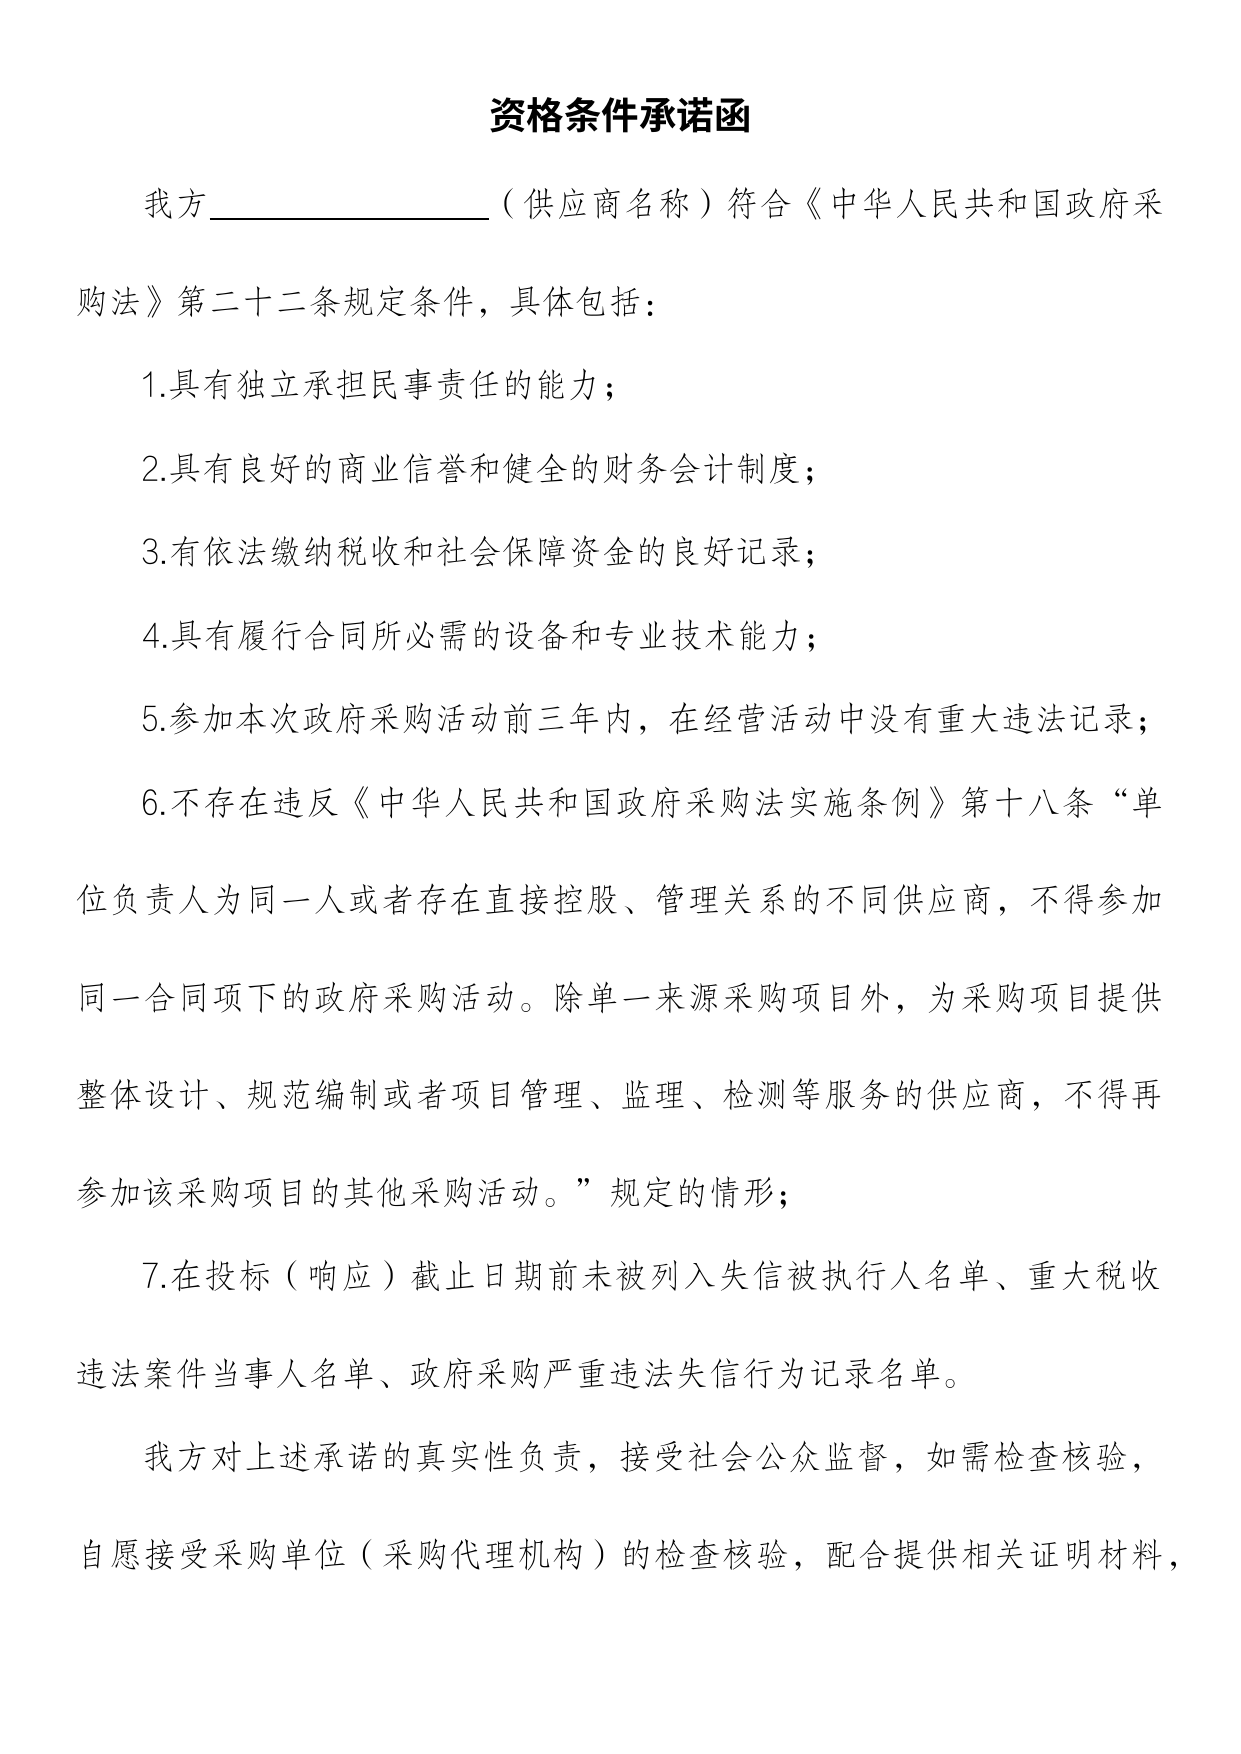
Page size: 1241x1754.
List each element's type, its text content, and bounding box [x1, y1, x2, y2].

text 我方 （供应商名称）符合《中华人民共和国政府采购法》第二十二条规定条件，具体包括： [75, 173, 1165, 335]
text 4.具有履行合同所必需的设备和专业技术能力； [75, 604, 1165, 669]
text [75, 1426, 1165, 1589]
text 资格条件承诺函 [75, 81, 1165, 146]
text 7.在投标（响应）截止日期前未被列入失信被执行人名单、重大税收违法案件当事人名单、政府采购严重违法失信行为记录名单。 [75, 1245, 1165, 1408]
text 3.有依法缴纳税收和社会保障资金的良好记录； [75, 521, 1165, 586]
text 2.具有良好的商业信誉和健全的财务会计制度； [75, 437, 1165, 502]
text 5.参加本次政府采购活动前三年内，在经营活动中没有重大违法记录； [75, 688, 1165, 753]
text 6.不存在违反《中华人民共和国政府采购法实施条例》第十八条“单位负责人为同一人或者存在直接控股、管理关系的不同供应商，不得参加同一合同项下的政府采购活动。除单一来源采购项目外，为采购项目提供整体设计、规范编制或者项目管理、监理、检测等服务的供应商，不得再参加该采购项目的其他采购活动。”规定的情形； [75, 772, 1165, 1227]
text 1.具有独立承担民事责任的能力； [75, 354, 1165, 419]
